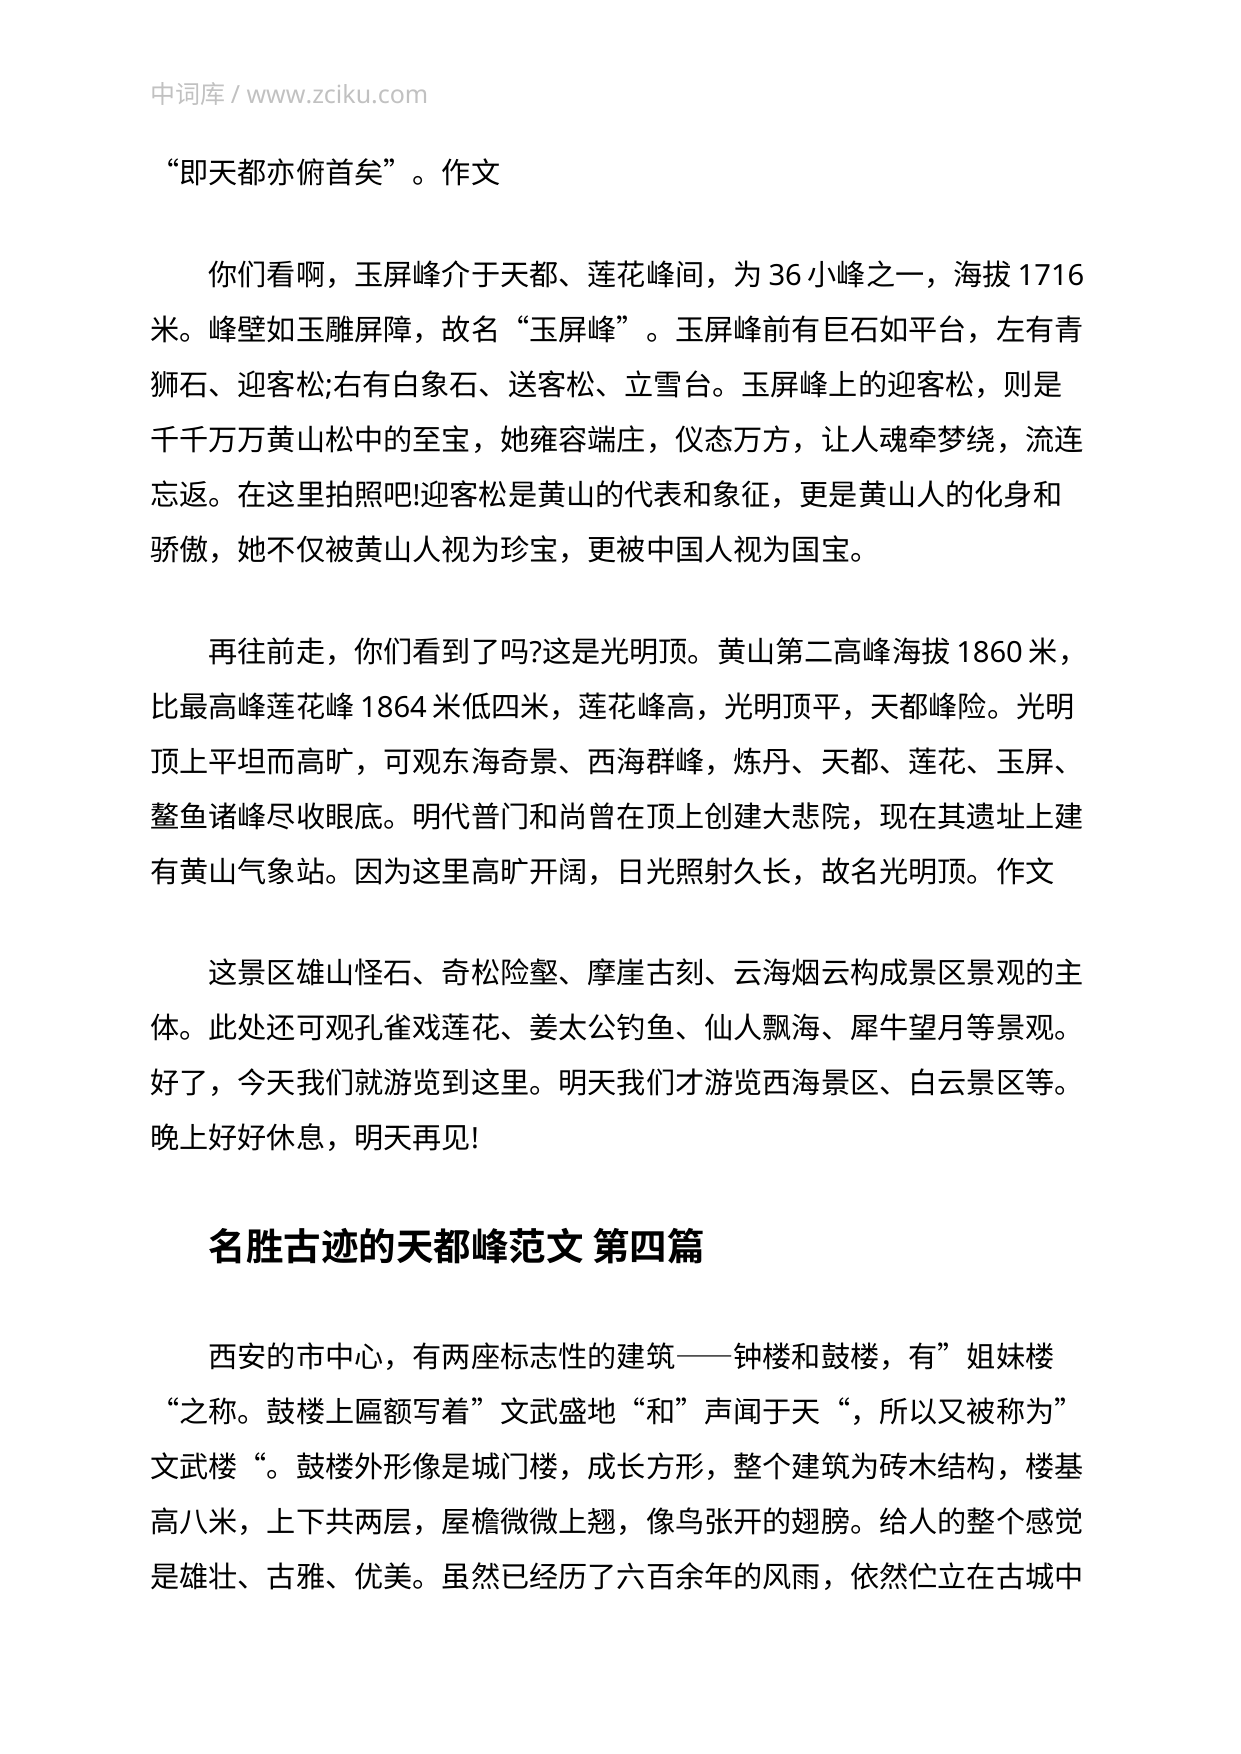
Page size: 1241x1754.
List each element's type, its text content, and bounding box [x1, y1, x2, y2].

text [150, 1334, 1090, 1596]
text 你们看啊，玉屏峰介于天都、莲花峰间，为36小峰之一，海拔1716米。峰壁如玉雕屏障，故名“玉屏峰”。玉屏峰前有巨石如平台，左有青狮石、迎客松;右有白象石、送客松、立雪台。玉屏峰上的迎客松，则是千千万万黄山松中的至宝，她雍容端庄，仪态万方，让人魂牵梦绕，流连忘返。在这里拍照吧!迎客松是黄山的代表和象征，更是黄山人的化身和骄傲，她不仅被黄山人视为珍宝，更被中国人视为国宝。 [150, 252, 1090, 569]
text 再往前走，你们看到了吗?这是光明顶。黄山第二高峰海拔1860米，比最高峰莲花峰1864米低四米，莲花峰高，光明顶平，天都峰险。光明顶上平坦而高旷，可观东海奇景、西海群峰，炼丹、天都、莲花、玉屏、鳌鱼诸峰尽收眼底。明代普门和尚曾在顶上创建大悲院，现在其遗址上建有黄山气象站。因为这里高旷开阔，日光照射久长，故名光明顶。作文 [150, 628, 1090, 890]
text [150, 150, 1090, 192]
text 名胜古迹的天都峰范文 第四篇 [150, 1217, 1090, 1271]
text 这景区雄山怪石、奇松险壑、摩崖古刻、云海烟云构成景区景观的主体。此处还可观孔雀戏莲花、姜太公钓鱼、仙人飘海、犀牛望月等景观。好了，今天我们就游览到这里。明天我们才游览西海景区、白云景区等。晚上好好休息，明天再见! [150, 950, 1090, 1157]
